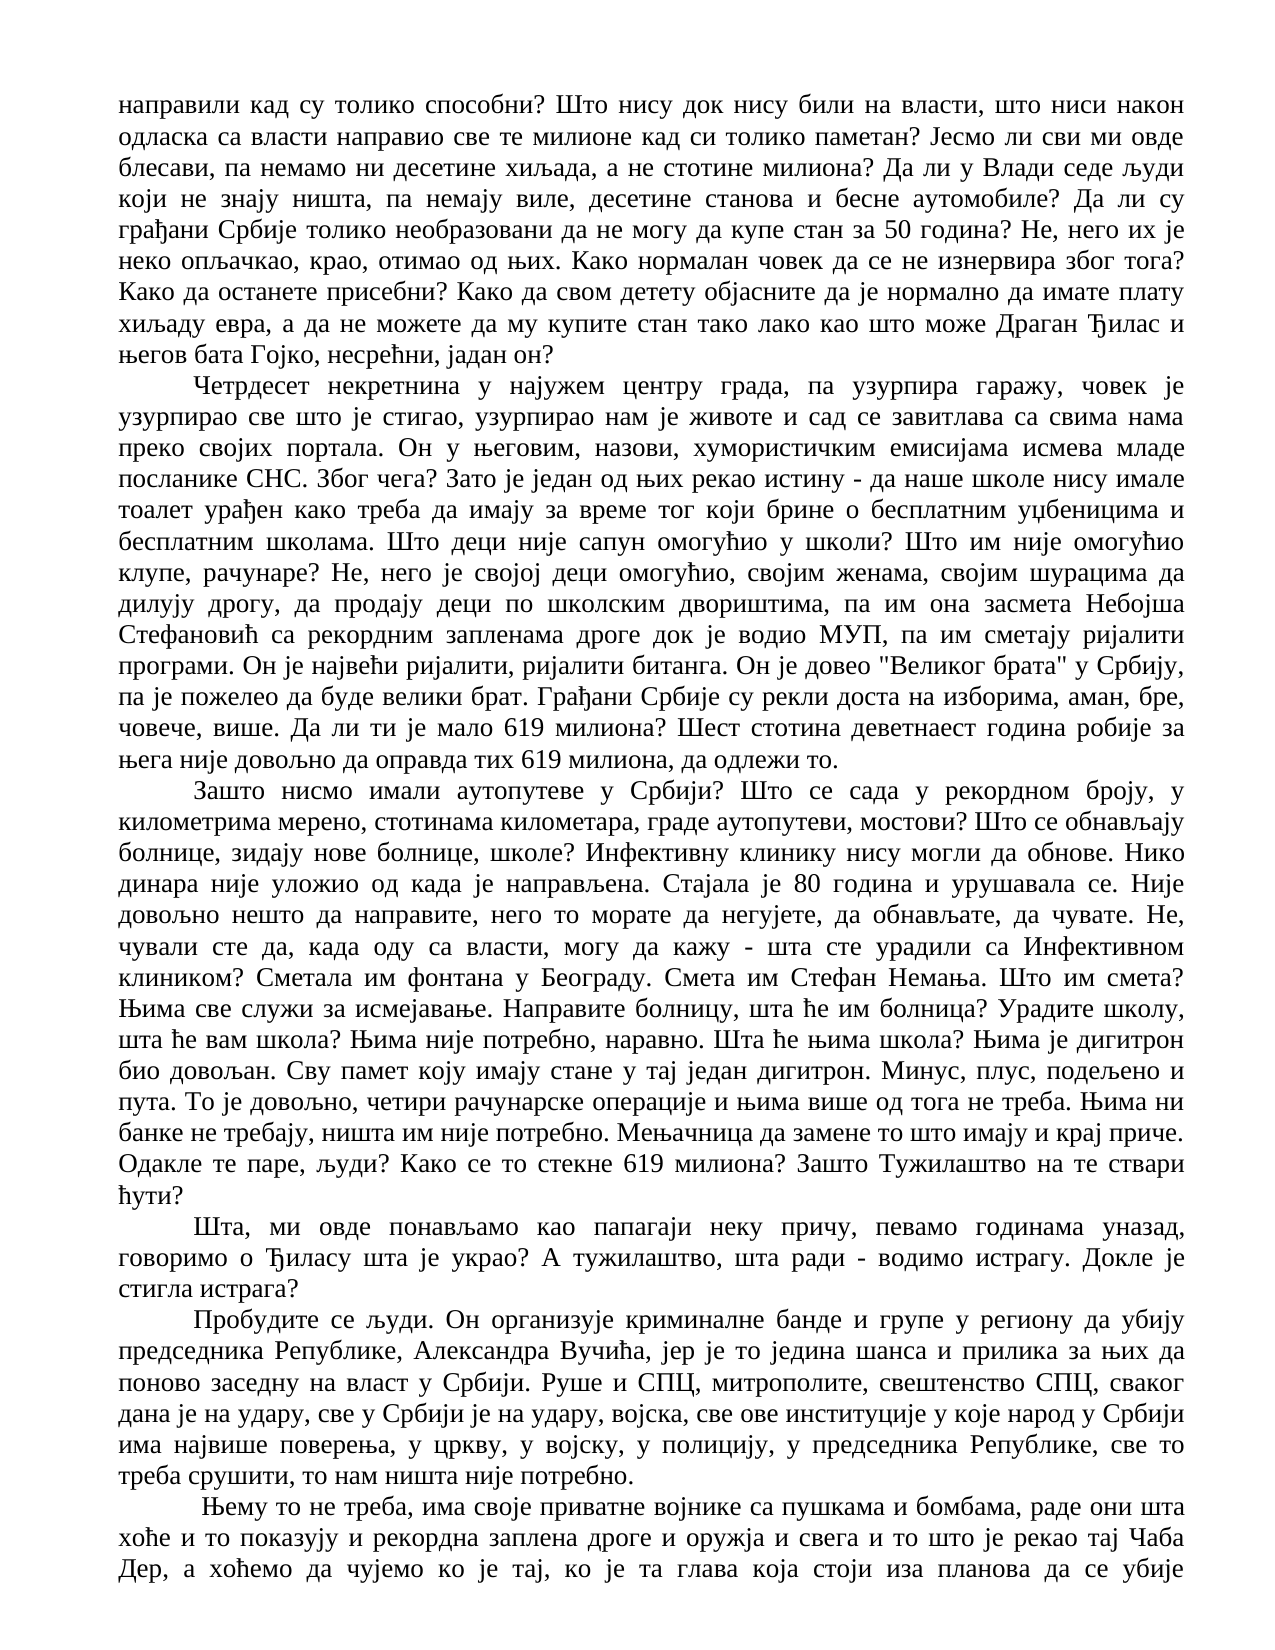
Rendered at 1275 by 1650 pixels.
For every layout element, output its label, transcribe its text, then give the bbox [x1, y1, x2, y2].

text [118, 1490, 1186, 1584]
text Зашто нисмо имали аутопутеве у Србији? Што се сада у рекордном броју, у километрима мерено, стотинама километара, граде аутопутеви, мостови? Што се обнављају болнице, зидају нове болнице, школе? Инфективну клинику нису могли да обнове. Нико динара није уложио од када је направљена. Стајала је 80 година и урушавала се. Није довољно нешто да направите, него то морате да негујете, да обнављате, да чувате. Не, чували сте да, када оду са власти, могу да кажу - шта сте урадили са Инфективном клиником? Сметала им фонтана у Београду. Смета им Стефан Немања. Што им смета? Њима све служи за исмејавање. Направите болницу, шта ће им болница? Урадите школу, шта ће вам школа? Њима није потребно, наравно. Шта ће њима школа? Њима је дигитрон био довољан. Сву памет коју имају стане у тај један дигитрон. Минус, плус, подељено и пута. То је довољно, четири рачунарске операције и њима више од тога не треба. Њима ни банке не требају, ништа им није потребно. Мењачница да замене то што имају и крај приче. Одакле те паре, људи? Како се то стекне 619 милиона? Зашто Тужилаштво на те ствари ћути? [118, 774, 1186, 1210]
text Шта, ми овде понављамо као папагаји неку причу, певамо годинама уназад, говоримо о Ђиласу шта је украо? А тужилаштво, шта ради - водимо истрагу. Докле је стигла истрага? [118, 1210, 1186, 1303]
text Четрдесет некретнина у најужем центру града, па узурпира гаражу, човек је узурпирао све што је стигао, узурпирао нам је животе и сад се завитлава са свима нама преко својих портала. Он у његовим, назови, хумористичким емисијама исмева младе посланике СНС. Због чега? Зато је један од њих рекао истину - да наше школе нису имале тоалет урађен како треба да имају за време тог који брине о бесплатним уџбеницима и бесплатним школама. Што деци није сапун омогућио у школи? Што им није омогућио клупе, рачунаре? Не, него је својој деци омогућио, својим женама, својим шурацима да дилују дрогу, да продају деци по школским двориштима, па им она засмета Небојша Стефановић са рекордним запленама дроге док је водио МУП, па им сметају ријалити програми. Он је највећи ријалити, ријалити битанга. Он је довео "Великог брата" у Србију, па је пожелео да буде велики брат. Грађани Србије су рекли доста на изборима, аман, бре, човече, више. Да ли ти је мало 619 милиона? Шест стотина деветнаест година робије за њега није довољно да оправда тих 619 милиона, да одлежи то. [118, 369, 1186, 774]
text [118, 89, 1186, 369]
text Пробудите се људи. Он организује криминалне банде и групе у региону да убију председника Републике, Александра Вучића, јер је то једина шанса и прилика за њих да поново заседну на власт у Србији. Руше и СПЦ, митрополите, свештенство СПЦ, сваког дана је на удару, све у Србији је на удару, војска, све ове институције у које народ у Србији има највише поверења, у цркву, у војску, у полицију, у председника Републике, све то треба срушити, то нам ништа није потребно. [118, 1303, 1186, 1490]
